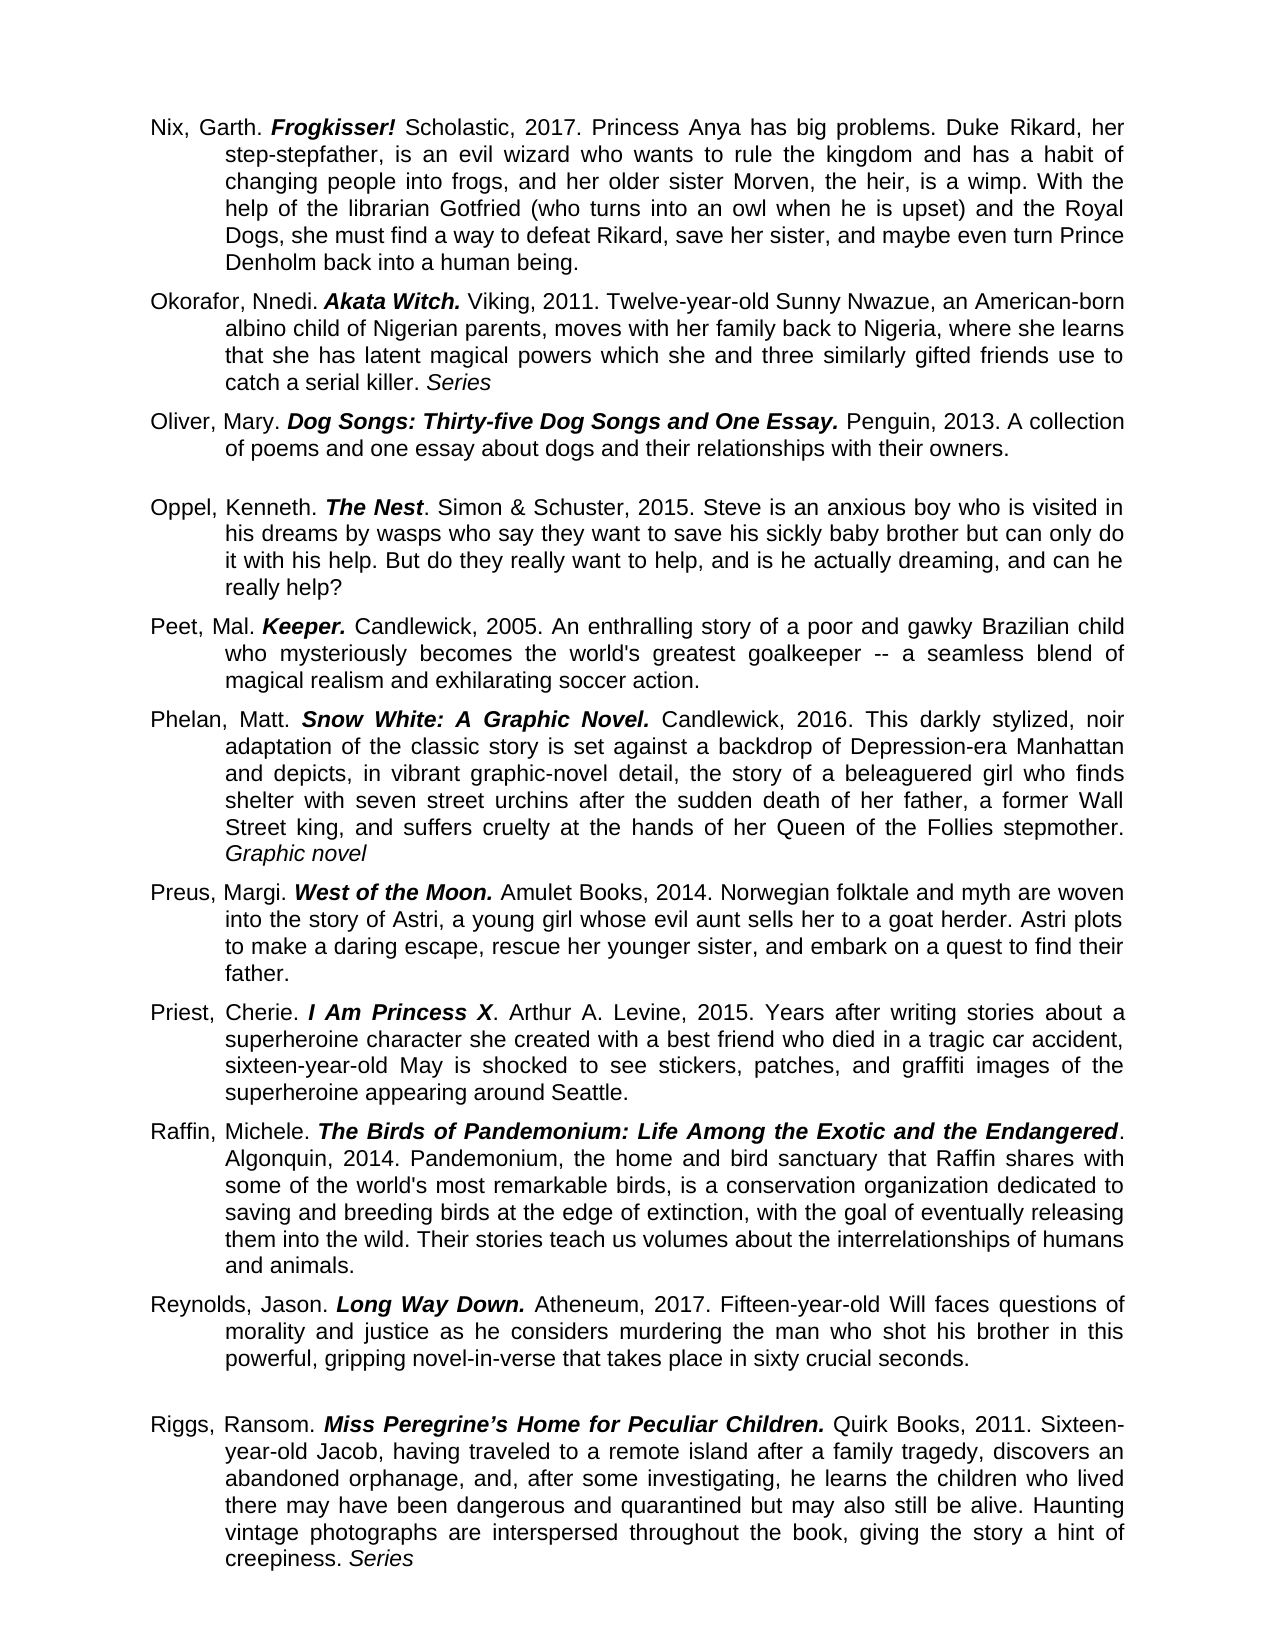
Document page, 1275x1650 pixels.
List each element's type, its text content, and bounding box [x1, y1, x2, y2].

text Preus, Margi. West of the Moon. Amulet Books, 2014. Norwegian folktale and myth are woven into the story of Astri, a young girl whose evil aunt sells her to a goat herder. Astri plots to make a daring escape, rescue her younger sister, and embark on a quest to find their father. [150, 879, 1125, 986]
text Priest, Cherie. I Am Princess X. Arthur A. Levine, 2015. Years after writing stories about a superheroine character she created with a best friend who died in a tragic car accident, sixteen-year-old May is shocked to see stickers, patches, and graffiti images of the superheroine appearing around Seattle. [150, 999, 1125, 1106]
text Reynolds, Jason. Long Way Down. Atheneum, 2017. Fifteen-year-old Will faces questions of morality and justice as he considers murdering the man who shot his brother in this powerful, gripping novel-in-verse that takes place in sixty crucial seconds. [150, 1291, 1125, 1371]
text Riggs, Ransom. Miss Peregrine’s Home for Peculiar Children. Quirk Books, 2011. Sixteen-year-old Jacob, having traveled to a remote island after a family tragedy, discovers an abandoned orphanage, and, after some investigating, he learns the children who lived there may have been dangerous and quarantined but may also still be alive. Haunting vintage photographs are interspersed throughout the book, giving the story a hint of creepiness. Series [150, 1411, 1125, 1572]
text Oliver, Mary. Dog Songs: Thirty-five Dog Songs and One Essay. Penguin, 2013. A collection of poems and one essay about dogs and their relationships with their owners. [150, 408, 1125, 461]
text Nix, Garth. Frogkisser! Scholastic, 2017. Princess Anya has big problems. Duke Rikard, her step-stepfather, is an evil wizard who wants to rule the kingdom and has a habit of changing people into frogs, and her older sister Morven, the heir, is a wimp. With the help of the librarian Gotfried (who turns into an owl when he is upset) and the Royal Dogs, she must find a way to defeat Rikard, save her sister, and maybe even turn Prince Denholm back into a human being. [150, 114, 1125, 275]
text Peet, Mal. Keeper. Candlewick, 2005. An enthralling story of a poor and gawky Brazilian child who mysteriously becomes the world's greatest goalkeeper -- a seamless blend of magical realism and exhilarating soccer action. [150, 613, 1125, 693]
text Phelan, Matt. Snow White: A Graphic Novel. Candlewick, 2016. This darkly stylized, noir adaptation of the classic story is set against a backdrop of Depression-era Manhattan and depicts, in vibrant graphic-novel detail, the story of a beleaguered girl who finds shelter with seven street urchins after the sudden death of her father, a former Wall Street king, and suffers cruelty at the hands of her Queen of the Follies stepmother. Graphic novel [150, 706, 1125, 867]
text Raffin, Michele. The Birds of Pandemonium: Life Among the Exotic and the Endangered. Algonquin, 2014. Pandemonium, the home and bird sanctuary that Raffin shares with some of the world's most remarkable birds, is a conservation organization dedicated to saving and breeding birds at the edge of extinction, with the goal of eventually releasing them into the wild. Their stories teach us volumes about the interrelationships of humans and animals. [150, 1118, 1125, 1279]
text Oppel, Kenneth. The Nest. Simon & Schuster, 2015. Steve is an anxious boy who is visited in his dreams by wasps who say they want to save his sickly baby brother but can only do it with his help. But do they really want to help, and is he actually dreaming, and can he really help? [150, 493, 1125, 600]
text Okorafor, Nnedi. Akata Witch. Viking, 2011. Twelve-year-old Sunny Nwazue, an American-born albino child of Nigerian parents, moves with her family back to Nigeria, where she learns that she has latent magical powers which she and three similarly gifted friends use to catch a serial killer. Series [150, 288, 1125, 395]
